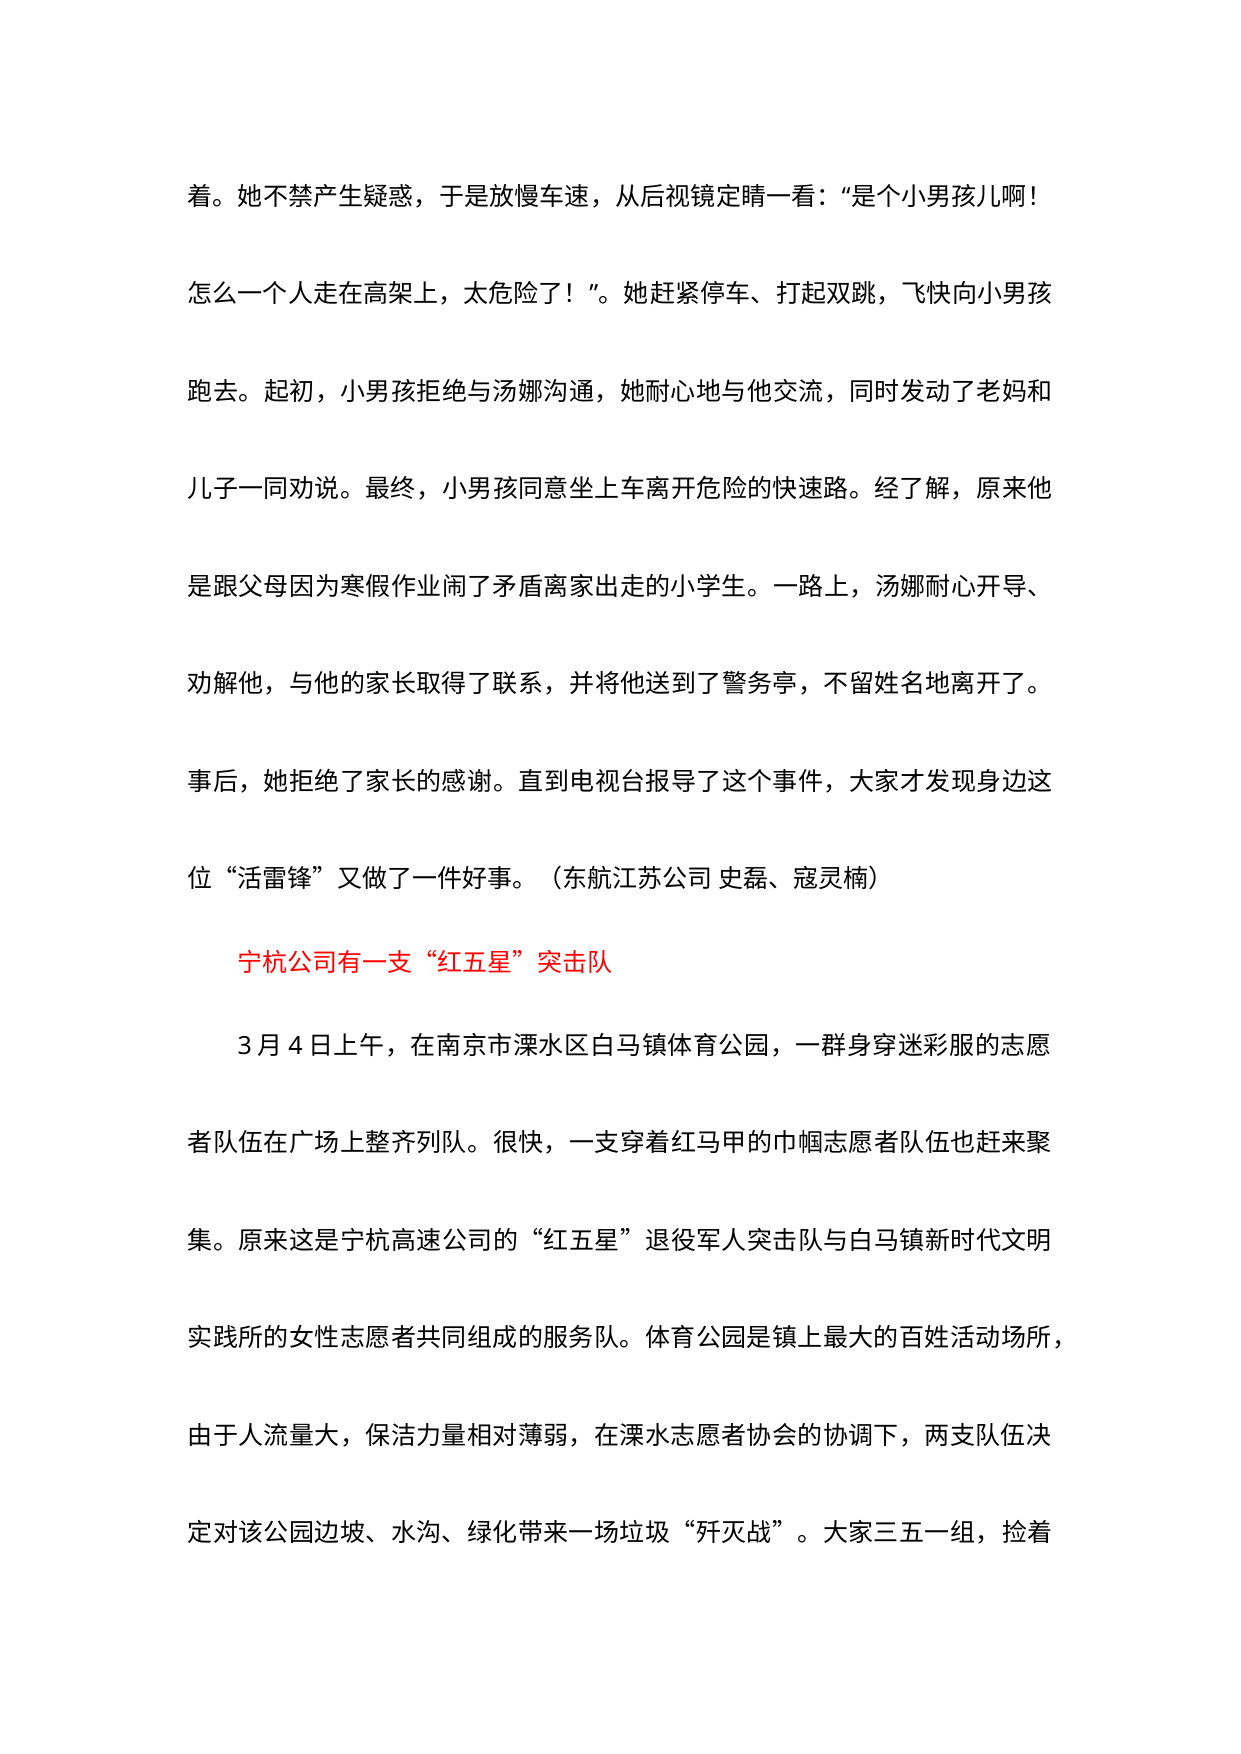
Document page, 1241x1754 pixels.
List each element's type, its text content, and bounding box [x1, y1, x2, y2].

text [187, 1011, 1053, 1563]
text 宁杭公司有一支“红五星”突击队 [187, 928, 1053, 993]
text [187, 162, 1053, 909]
